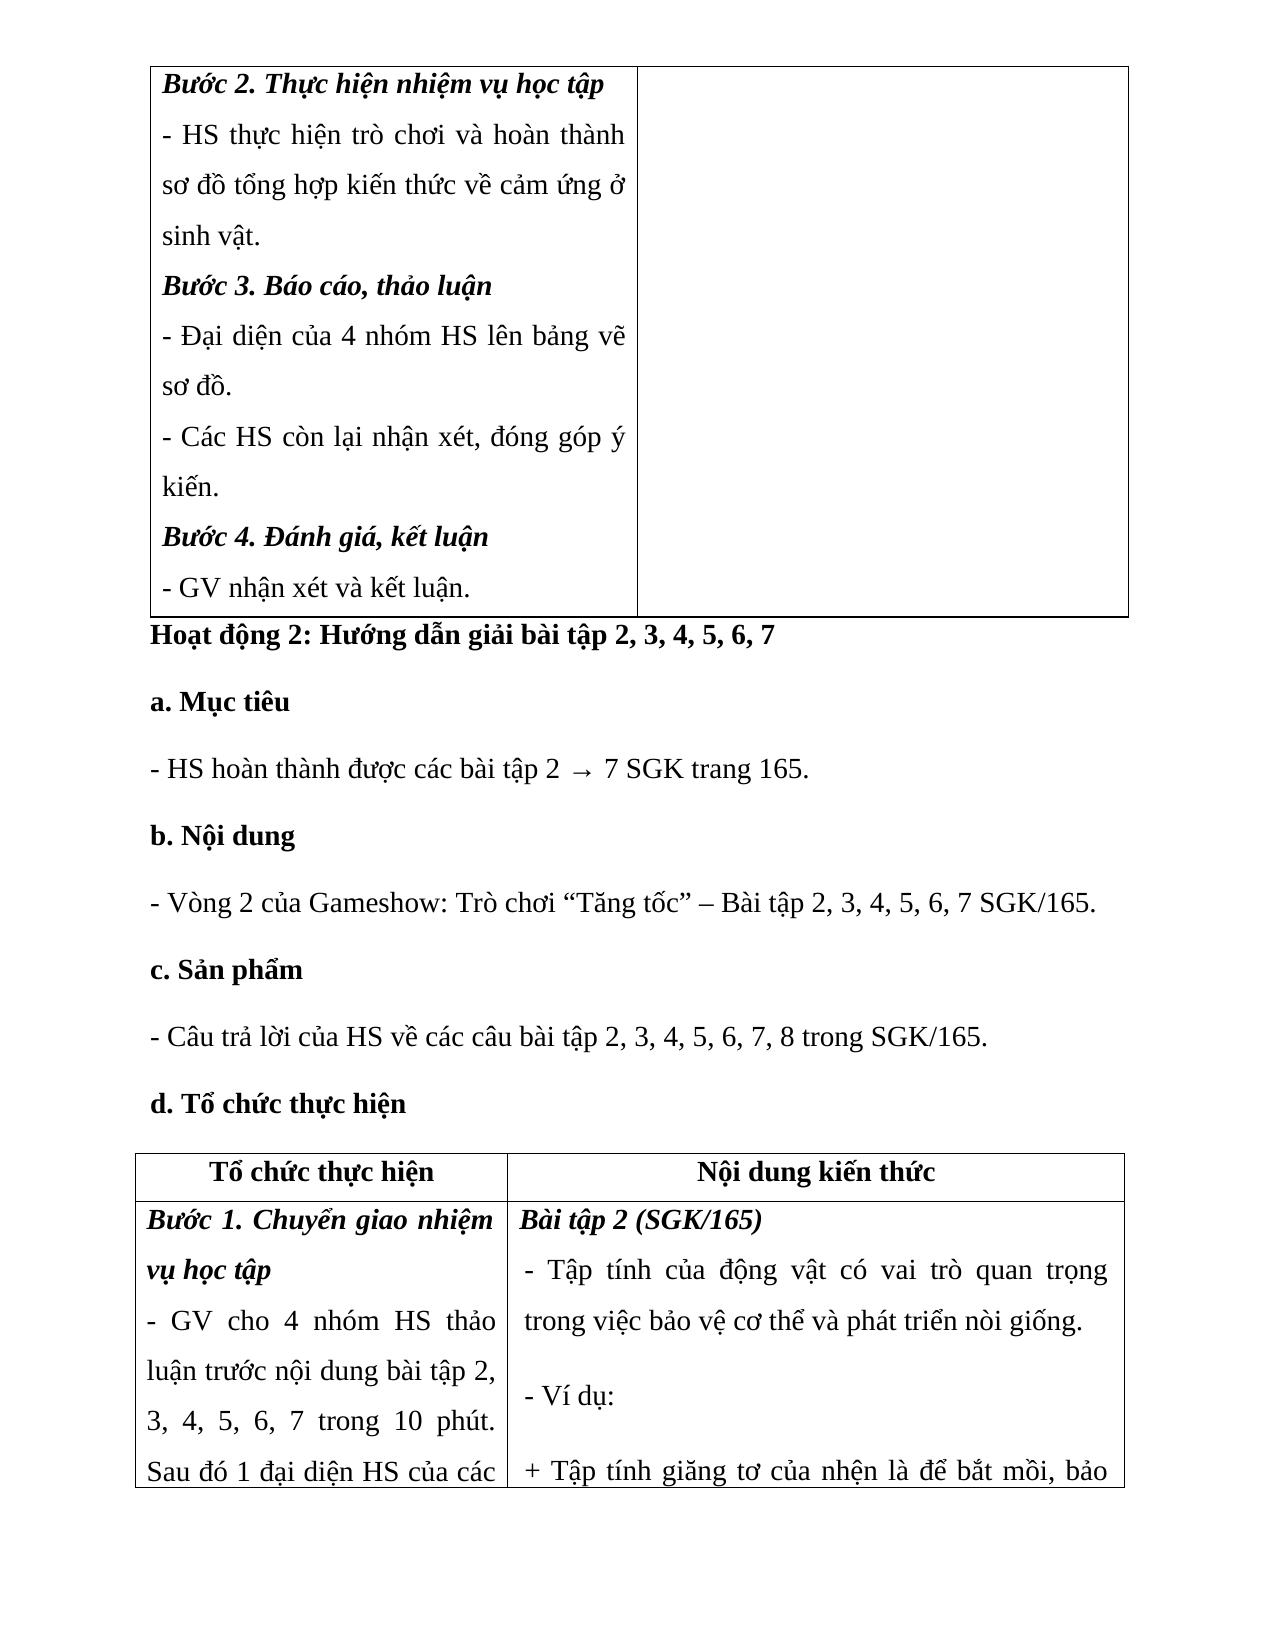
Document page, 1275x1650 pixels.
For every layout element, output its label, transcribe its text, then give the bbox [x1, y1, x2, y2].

text c. Sản phẩm [150, 952, 1125, 986]
text - HS hoàn thành được các bài tập 2 → 7 SGK trang 165. [150, 751, 1125, 785]
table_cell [638, 67, 1128, 616]
text Hoạt động 2: Hướng dẫn giải bài tập 2, 3, 4, 5, 6, 7 [150, 618, 1125, 651]
text - Câu trả lời của HS về các câu bài tập 2, 3, 4, 5, 6, 7, 8 trong SGK/165. [150, 1019, 1125, 1053]
text - Vòng 2 của Gameshow: Trò chơi “Tăng tốc” – Bài tập 2, 3, 4, 5, 6, 7 SGK/165. [150, 885, 1125, 919]
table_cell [151, 67, 637, 616]
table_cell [508, 1202, 1124, 1487]
text b. Nội dung [150, 818, 1125, 852]
table_header Tổ chức thực hiện [136, 1154, 507, 1201]
table_header Nội dung kiến thức [508, 1154, 1124, 1201]
text a. Mục tiêu [150, 684, 1125, 718]
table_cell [136, 1202, 507, 1487]
text d. Tổ chức thực hiện [150, 1086, 1125, 1120]
